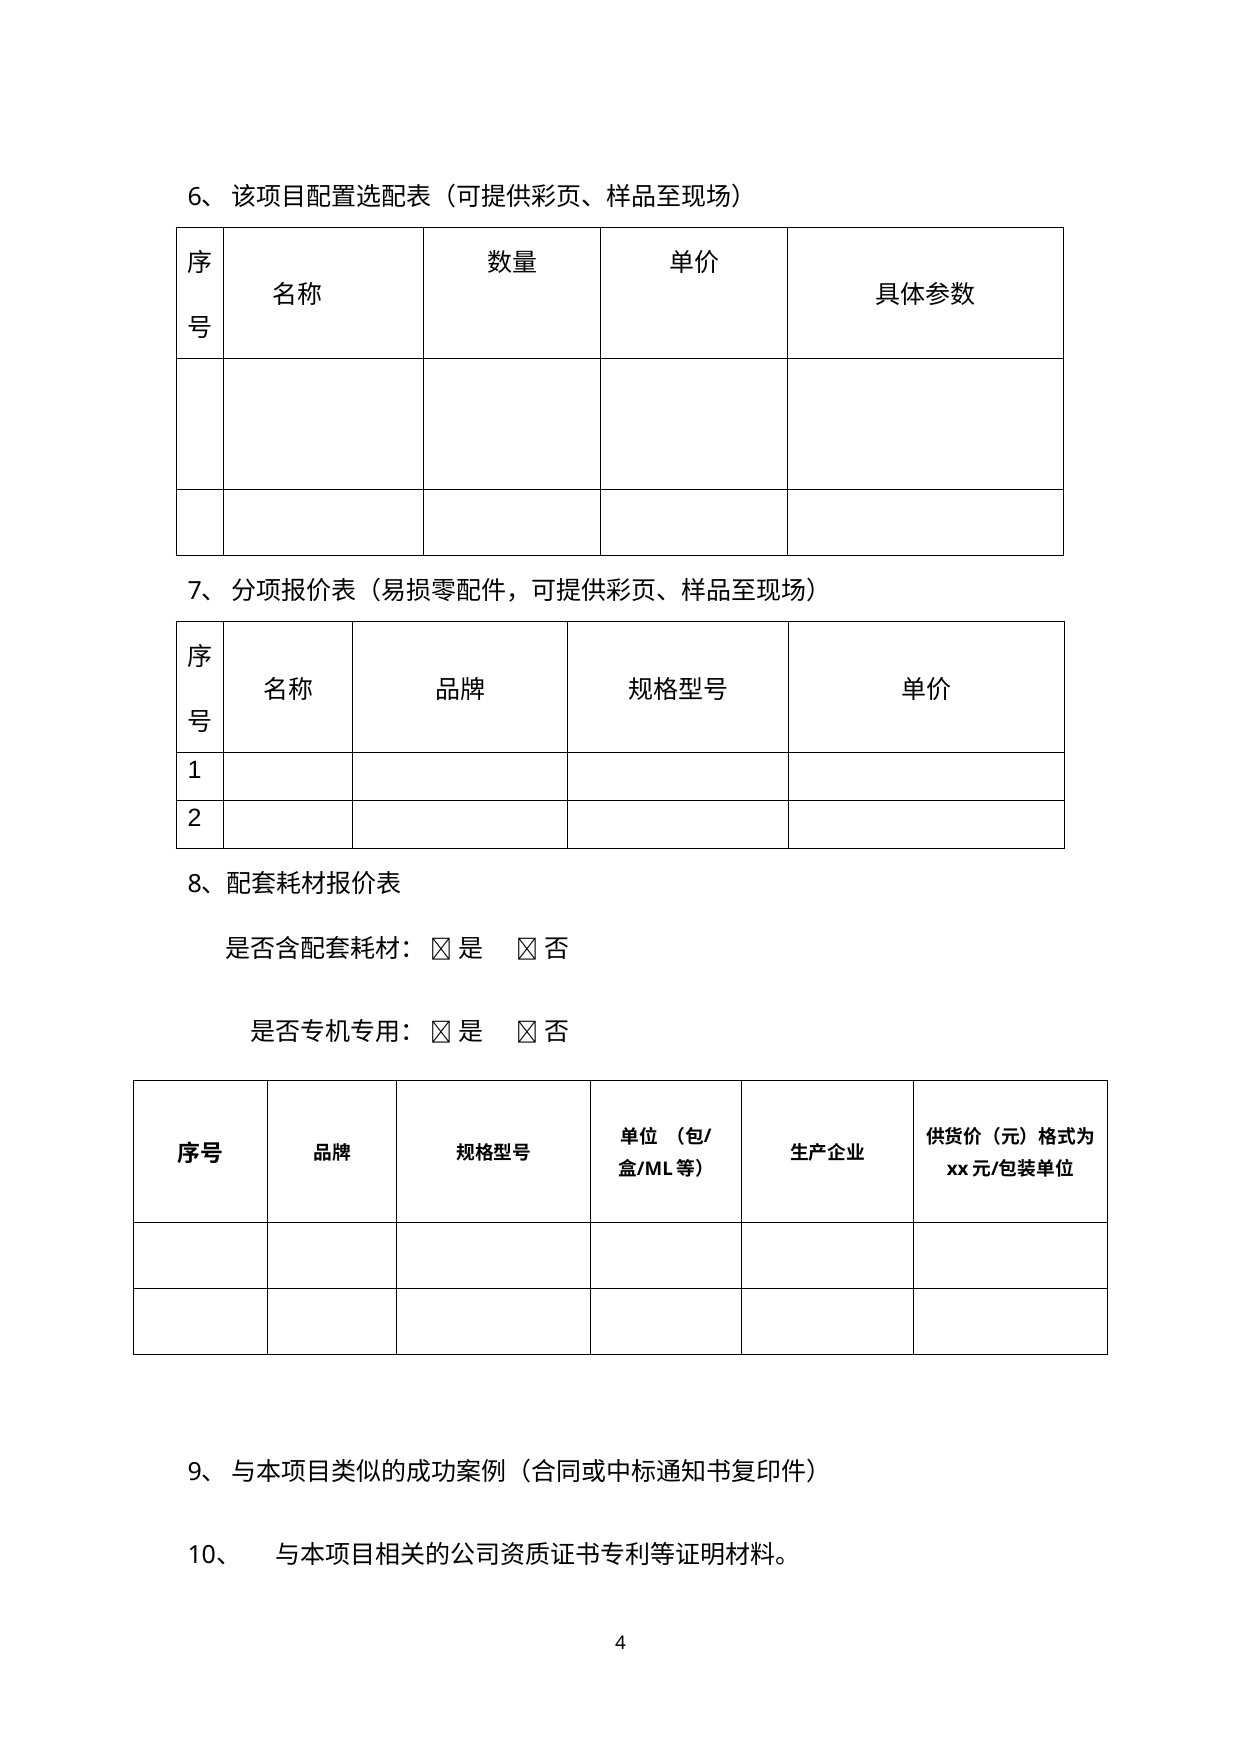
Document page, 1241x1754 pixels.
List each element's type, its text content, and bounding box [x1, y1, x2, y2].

table_header 序号 [134, 1081, 267, 1222]
table_header 单位 （包/盒/ML等） [591, 1081, 741, 1222]
table_cell 1 [177, 753, 223, 800]
table_cell [177, 490, 223, 555]
table_header 品牌 [268, 1081, 396, 1222]
table_cell [134, 1223, 267, 1288]
table_cell [353, 801, 567, 848]
table_header 序号 [177, 622, 223, 752]
table_cell [568, 801, 788, 848]
text 8、配套耗材报价表 [187, 849, 1053, 914]
table_header 供货价（元）格式为xx元/包装单位 [914, 1081, 1107, 1222]
list 与本项目类似的成功案例（合同或中标通知书复印件） [187, 1437, 1053, 1502]
table_cell [397, 1289, 590, 1354]
table_header 具体参数 [788, 228, 1063, 358]
list 该项目配置选配表（可提供彩页、样品至现场） [187, 162, 1053, 227]
text 是否专机专用： 是 否 [187, 997, 1053, 1062]
table_header 规格型号 [568, 622, 788, 752]
table_cell [788, 490, 1063, 555]
table_cell 2 [177, 801, 223, 848]
table_cell [789, 753, 1064, 800]
table_cell [742, 1289, 913, 1354]
table_cell [224, 490, 423, 555]
table_cell [224, 801, 352, 848]
table_cell [914, 1289, 1107, 1354]
list 与本项目相关的公司资质证书专利等证明材料。 [187, 1520, 1053, 1585]
table_header 规格型号 [397, 1081, 590, 1222]
table_cell [134, 1289, 267, 1354]
table_cell [177, 359, 223, 489]
table_header 单价 [789, 622, 1064, 752]
table_header 数量 [424, 228, 600, 358]
list 分项报价表（易损零配件，可提供彩页、样品至现场） [187, 556, 1053, 621]
table_header 名称 [224, 622, 352, 752]
table_cell [224, 359, 423, 489]
table_header 序号 [177, 228, 223, 358]
table_cell [224, 753, 352, 800]
table_cell [742, 1223, 913, 1288]
table_cell [601, 490, 787, 555]
table_cell [601, 359, 787, 489]
table_cell [789, 801, 1064, 848]
table_header 生产企业 [742, 1081, 913, 1222]
table_cell [788, 359, 1063, 489]
table_header 单价 [601, 228, 787, 358]
table_cell [591, 1289, 741, 1354]
table_cell [353, 753, 567, 800]
table_cell [268, 1289, 396, 1354]
table_cell [268, 1223, 396, 1288]
table_cell [591, 1223, 741, 1288]
table_cell [424, 359, 600, 489]
table_header 名称 [224, 228, 423, 358]
table_header 品牌 [353, 622, 567, 752]
list 是否含配套耗材： 是 否 [225, 914, 1053, 979]
table_cell [568, 753, 788, 800]
table_cell [914, 1223, 1107, 1288]
table_cell [397, 1223, 590, 1288]
table_cell [424, 490, 600, 555]
